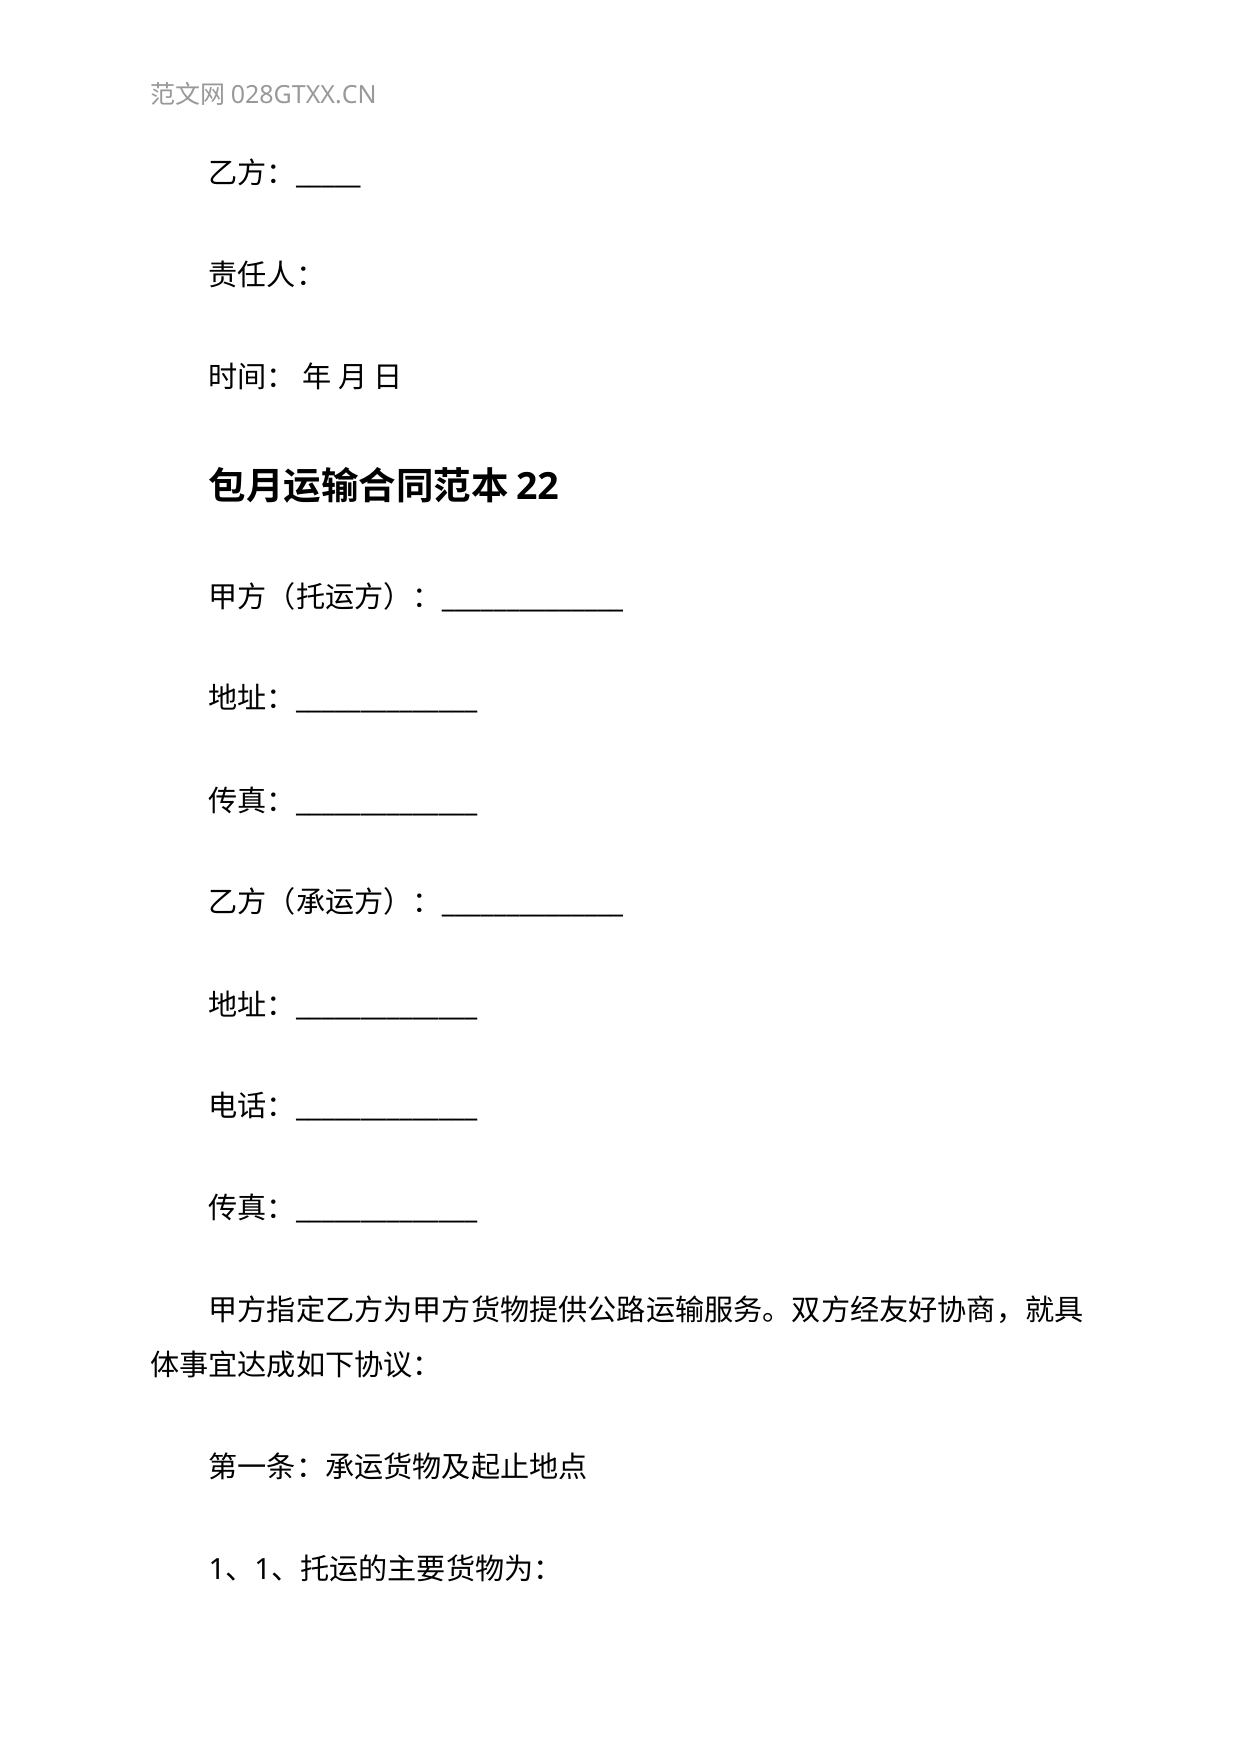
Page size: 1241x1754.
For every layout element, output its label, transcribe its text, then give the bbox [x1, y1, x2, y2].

text 传真：______________ [150, 1185, 1090, 1227]
text 传真：______________ [150, 777, 1090, 819]
text 乙方（承运方）：______________ [150, 879, 1090, 921]
text 责任人： [150, 252, 1090, 294]
text 1、1、托运的主要货物为： [150, 1545, 1090, 1588]
text 地址：______________ [150, 981, 1090, 1023]
text 甲方指定乙方为甲方货物提供公路运输服务。双方经友好协商，就具体事宜达成如下协议： [150, 1287, 1090, 1384]
text 包月运输合同范本22 [150, 456, 1090, 510]
text 第一条：承运货物及起止地点 [150, 1444, 1090, 1486]
text 甲方（托运方）：______________ [150, 573, 1090, 616]
text 乙方：_____ [150, 150, 1090, 192]
text 时间： 年 月 日 [150, 354, 1090, 396]
text 电话：______________ [150, 1083, 1090, 1125]
text 地址：______________ [150, 675, 1090, 717]
